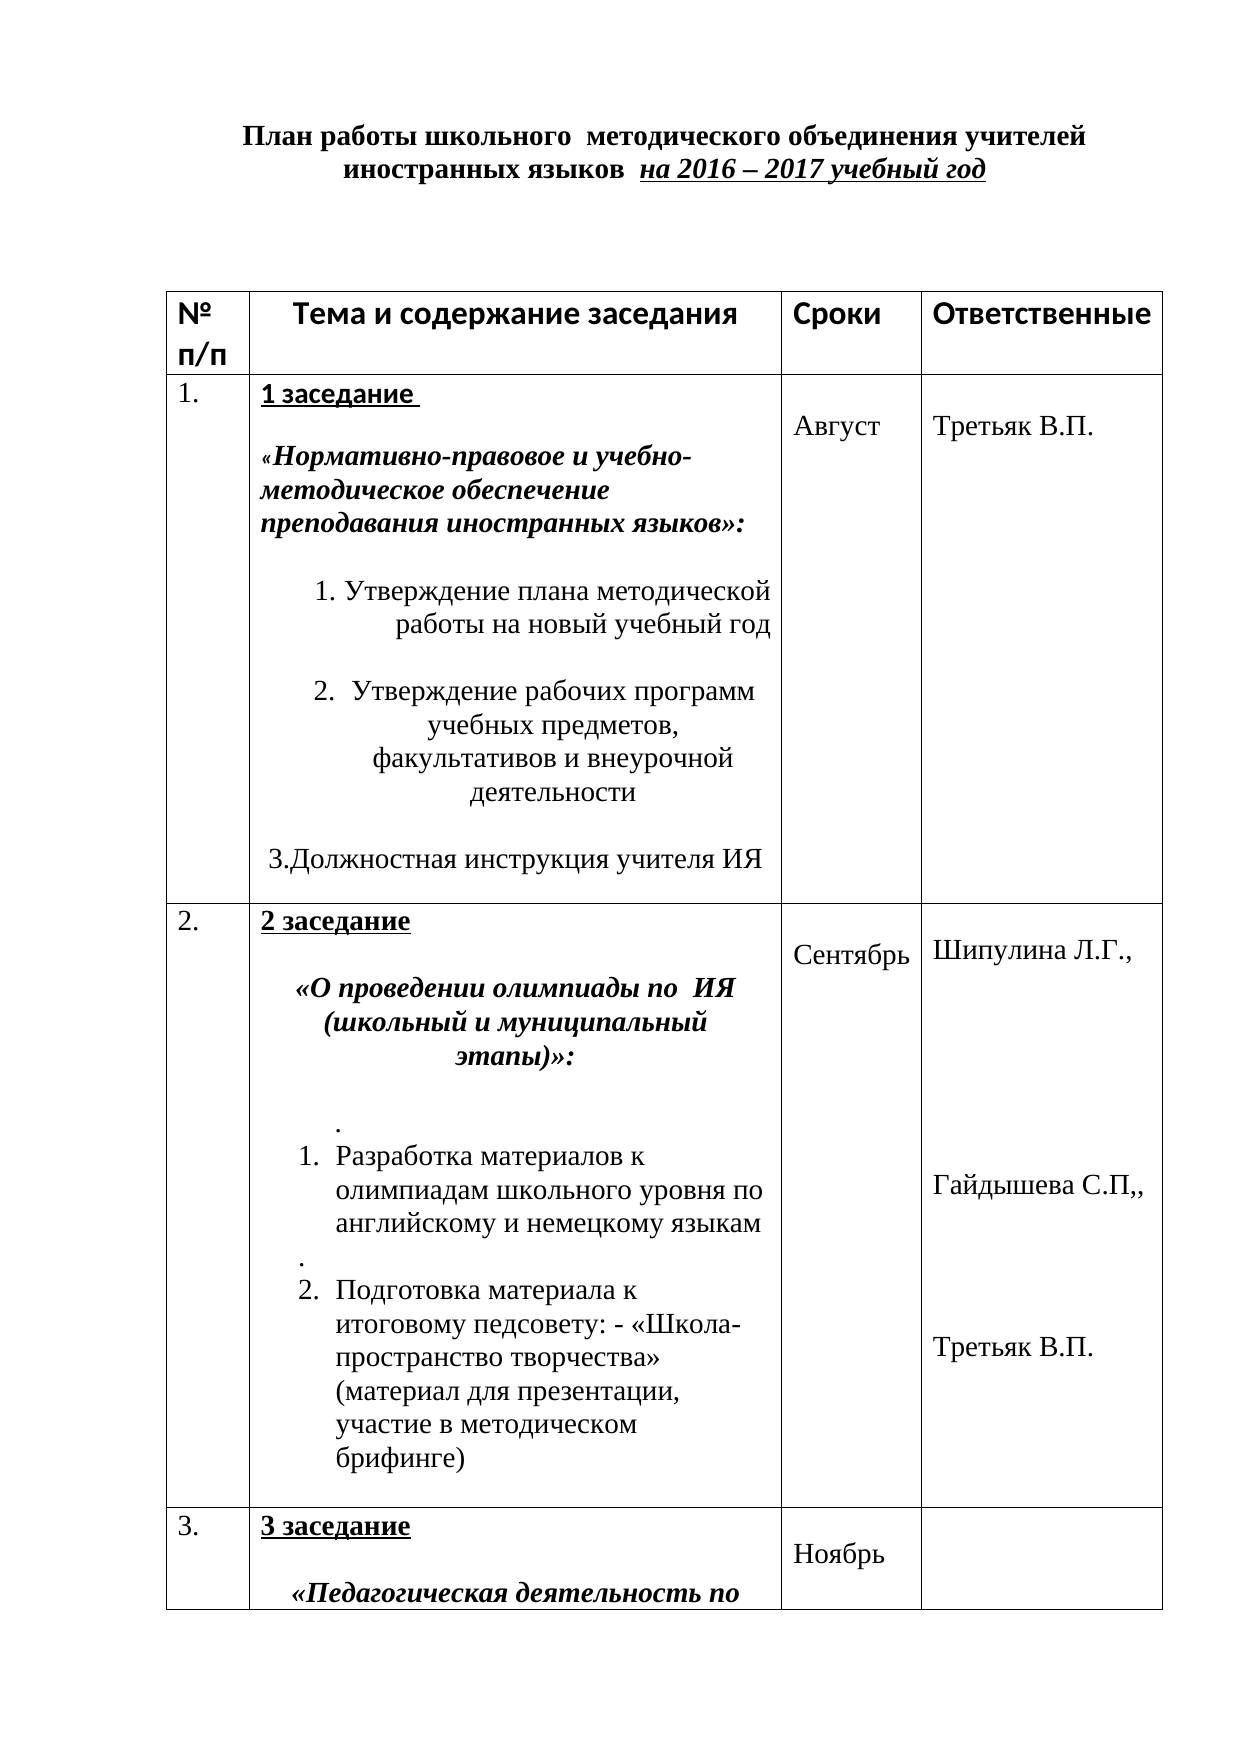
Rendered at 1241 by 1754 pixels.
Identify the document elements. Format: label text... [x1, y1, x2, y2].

table_header Тема и содержание заседания [250, 292, 781, 374]
table_cell Сентябрь [782, 904, 921, 1507]
table_cell Ноябрь [782, 1508, 921, 1609]
table_cell 1. [167, 375, 249, 902]
table_cell Третьяк В.П. [922, 375, 1162, 902]
table_cell 3. [167, 1508, 249, 1609]
table_cell 2 заседание «О проведении олимпиады по ИЯ (школьный и муниципальный этапы)»: . Разработка материалов к олимпиадам школьного уровня по английскому и немецкому языкам . Подготовка материала к итоговому педсовету: - «Школа-пространство творчества» (материал для презентации, участие в методическом брифинге) [250, 904, 781, 1507]
table_header Сроки [782, 292, 921, 374]
table_header Ответственные [922, 292, 1162, 374]
table_cell 1 заседание «Нормативно-правовое и учебно-методическое обеспечение преподавания иностранных языков»: Утверждение плана методической работы на новый учебный год Утверждение рабочих программ учебных предметов, факультативов и внеурочной деятельности 3.Должностная инструкция учителя ИЯ [250, 375, 781, 902]
table_header № п/п [167, 292, 249, 374]
text План работы школьного методического объединения учителей иностранных языков на 2016 – 2017 учебный год [177, 118, 1152, 185]
table_cell Шипулина Л.Г., Гайдышева С.П,, Третьяк В.П. [922, 904, 1162, 1507]
table_cell Август [782, 375, 921, 902]
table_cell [250, 1508, 781, 1609]
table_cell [922, 1508, 1162, 1609]
table_cell 2. [167, 904, 249, 1507]
